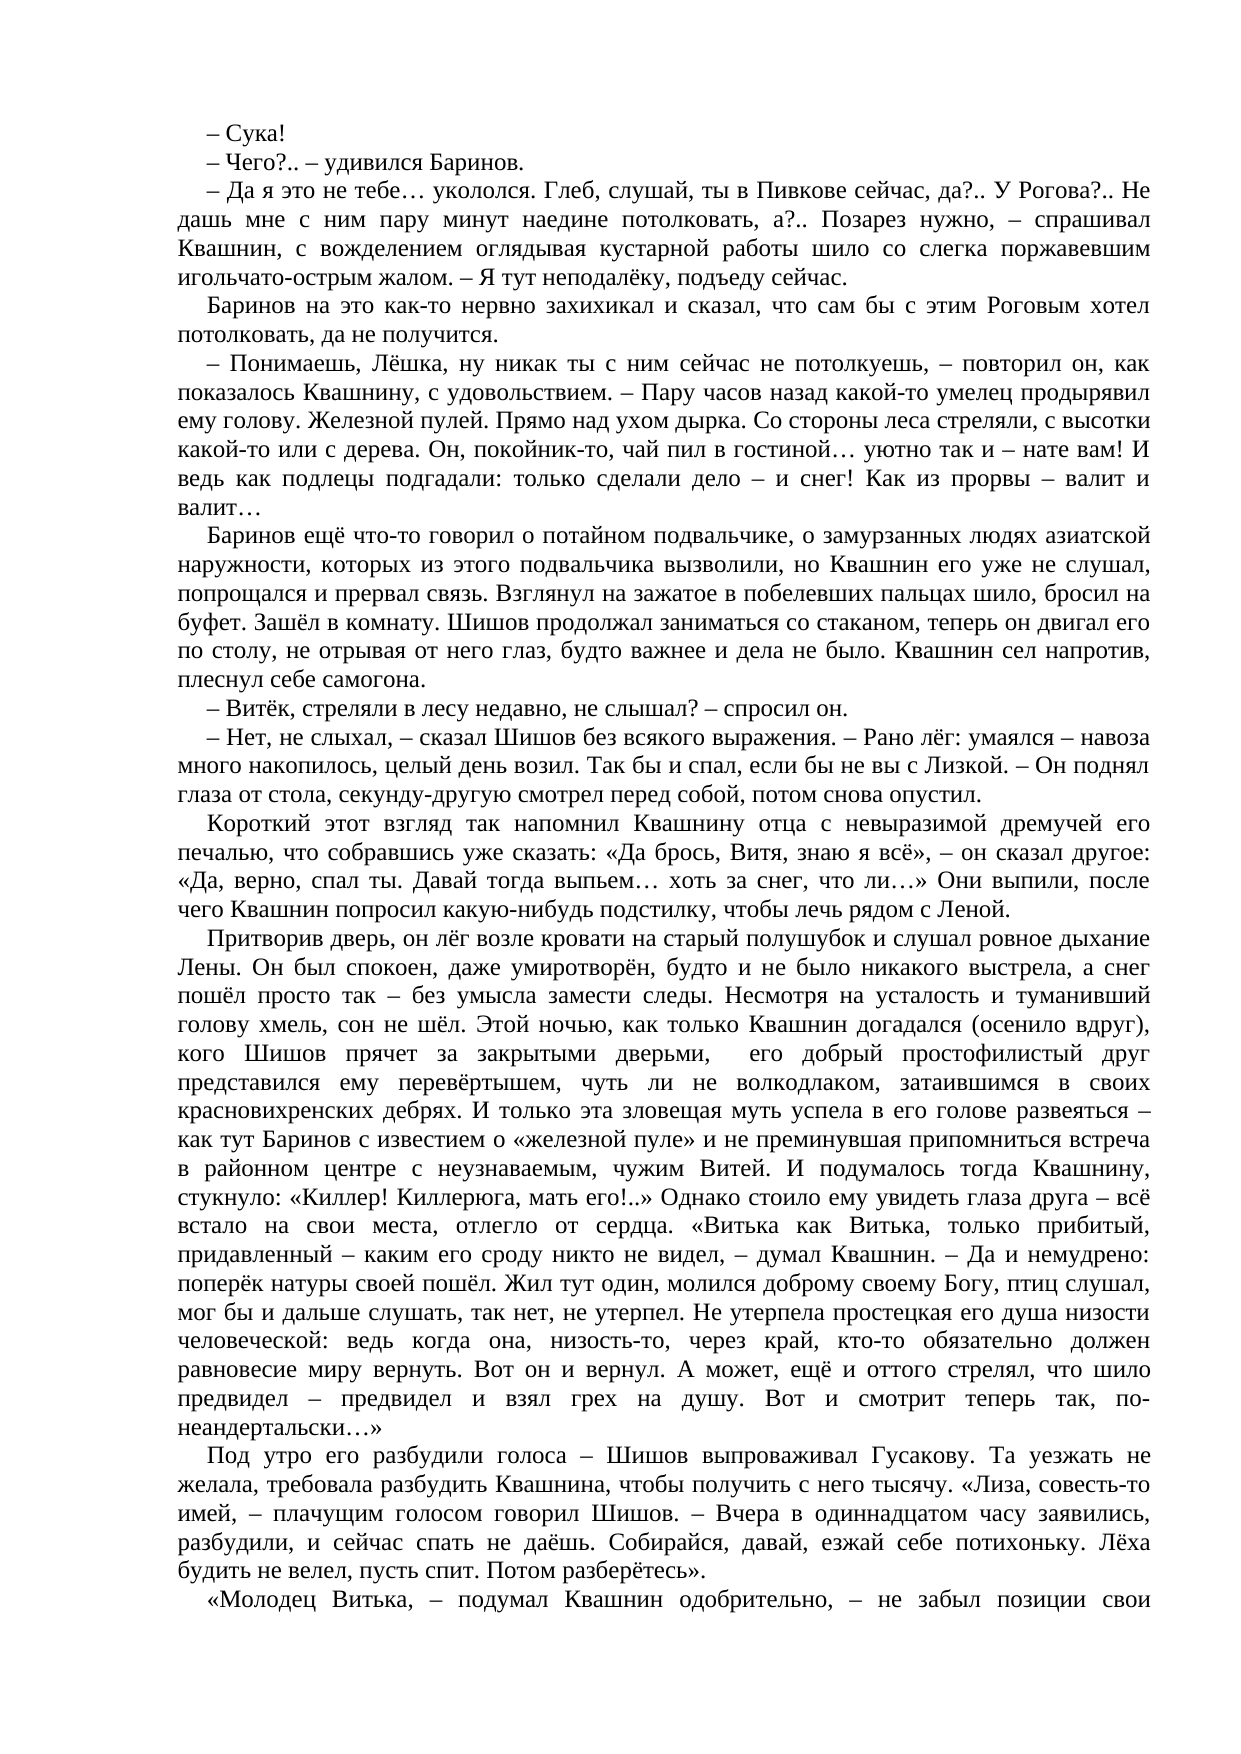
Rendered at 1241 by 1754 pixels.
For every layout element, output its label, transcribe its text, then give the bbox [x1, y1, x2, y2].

text – Сука! [177, 118, 1152, 147]
text Под утро его разбудили голоса – Шишов выпроваживал Гусакову. Та уезжать не желала, требовала разбудить Квашнина, чтобы получить с него тысячу. «Лиза, совесть-то имей, – плачущим голосом говорил Шишов. – Вчера в одиннадцатом часу заявились, разбудили, и сейчас спать не даёшь. Собирайся, давай, езжай себе потихоньку. Лёха будить не велел, пусть спит. Потом разберётесь». [177, 1441, 1152, 1584]
text Короткий этот взгляд так напомнил Квашнину отца с невыразимой дремучей его печалью, что собравшись уже сказать: «Да брось, Витя, знаю я всё», – он сказал другое: «Да, верно, спал ты. Давай тогда выпьем… хоть за снег, что ли…» Они выпили, после чего Квашнин попросил какую-нибудь подстилку, чтобы лечь рядом с Леной. [177, 808, 1152, 923]
text Притворив дверь, он лёг возле кровати на старый полушубок и слушал ровное дыхание Лены. Он был спокоен, даже умиротворён, будто и не было никакого выстрела, а снег пошёл просто так – без умысла замести следы. Несмотря на усталость и туманивший голову хмель, сон не шёл. Этой ночью, как только Квашнин догадался (осенило вдруг), кого Шишов прячет за закрытыми дверьми, его добрый простофилистый друг представился ему перевёртышем, чуть ли не волкодлаком, затаившимся в своих красновихренских дебрях. И только эта зловещая муть успела в его голове развеяться – как тут Баринов с известием о «железной пуле» и не преминувшая припомниться встреча в районном центре с неузнаваемым, чужим Витей. И подумалось тогда Квашнину, стукнуло: «Киллер! Киллерюга, мать его!..» Однако стоило ему увидеть глаза друга – всё встало на свои места, отлегло от сердца. «Витька как Витька, только прибитый, придавленный – каким его сроду никто не видел, – думал Квашнин. – Да и немудрено: поперёк натуры своей пошёл. Жил тут один, молился доброму своему Богу, птиц слушал, мог бы и дальше слушать, так нет, не утерпел. Не утерпела простецкая его душа низости человеческой: ведь когда она, низость-то, через край, кто-то обязательно должен равновесие миру вернуть. Вот он и вернул. А может, ещё и оттого стрелял, что шило предвидел – предвидел и взял грех на душу. Вот и смотрит теперь так, по-неандертальски…» [177, 923, 1152, 1441]
text – Да я это не тебе… укололся. Глеб, слушай, ты в Пивкове сейчас, да?.. У Рогова?.. Не дашь мне с ним пару минут наедине потолковать, а?.. Позарез нужно, – спрашивал Квашнин, с вожделением оглядывая кустарной работы шило со слегка поржавевшим игольчато-острым жалом. – Я тут неподалёку, подъеду сейчас. [177, 176, 1152, 291]
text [177, 1584, 1152, 1613]
text – Витёк, стреляли в лесу недавно, не слышал? – спросил он. [177, 693, 1152, 722]
text – Чего?.. – удивился Баринов. [177, 147, 1152, 176]
text Баринов ещё что-то говорил о потайном подвальчике, о замурзанных людях азиатской наружности, которых из этого подвальчика вызволили, но Квашнин его уже не слушал, попрощался и прервал связь. Взглянул на зажатое в побелевших пальцах шило, бросил на буфет. Зашёл в комнату. Шишов продолжал заниматься со стаканом, теперь он двигал его по столу, не отрывая от него глаз, будто важнее и дела не было. Квашнин сел напротив, плеснул себе самогона. [177, 521, 1152, 693]
text – Понимаешь, Лёшка, ну никак ты с ним сейчас не потолкуешь, – повторил он, как показалось Квашнину, с удовольствием. – Пару часов назад какой-то умелец продырявил ему голову. Железной пулей. Прямо над ухом дырка. Со стороны леса стреляли, с высотки какой-то или с дерева. Он, покойник-то, чай пил в гостиной… уютно так и – нате вам! И ведь как подлецы подгадали: только сделали дело – и снег! Как из прорвы – валит и валит… [177, 348, 1152, 521]
text – Нет, не слыхал, – сказал Шишов без всякого выражения. – Рано лёг: умаялся – навоза много накопилось, целый день возил. Так бы и спал, если бы не вы с Лизкой. – Он поднял глаза от стола, секунду-другую смотрел перед собой, потом снова опустил. [177, 722, 1152, 808]
text Баринов на это как-то нервно захихикал и сказал, что сам бы с этим Роговым хотел потолковать, да не получится. [177, 291, 1152, 348]
